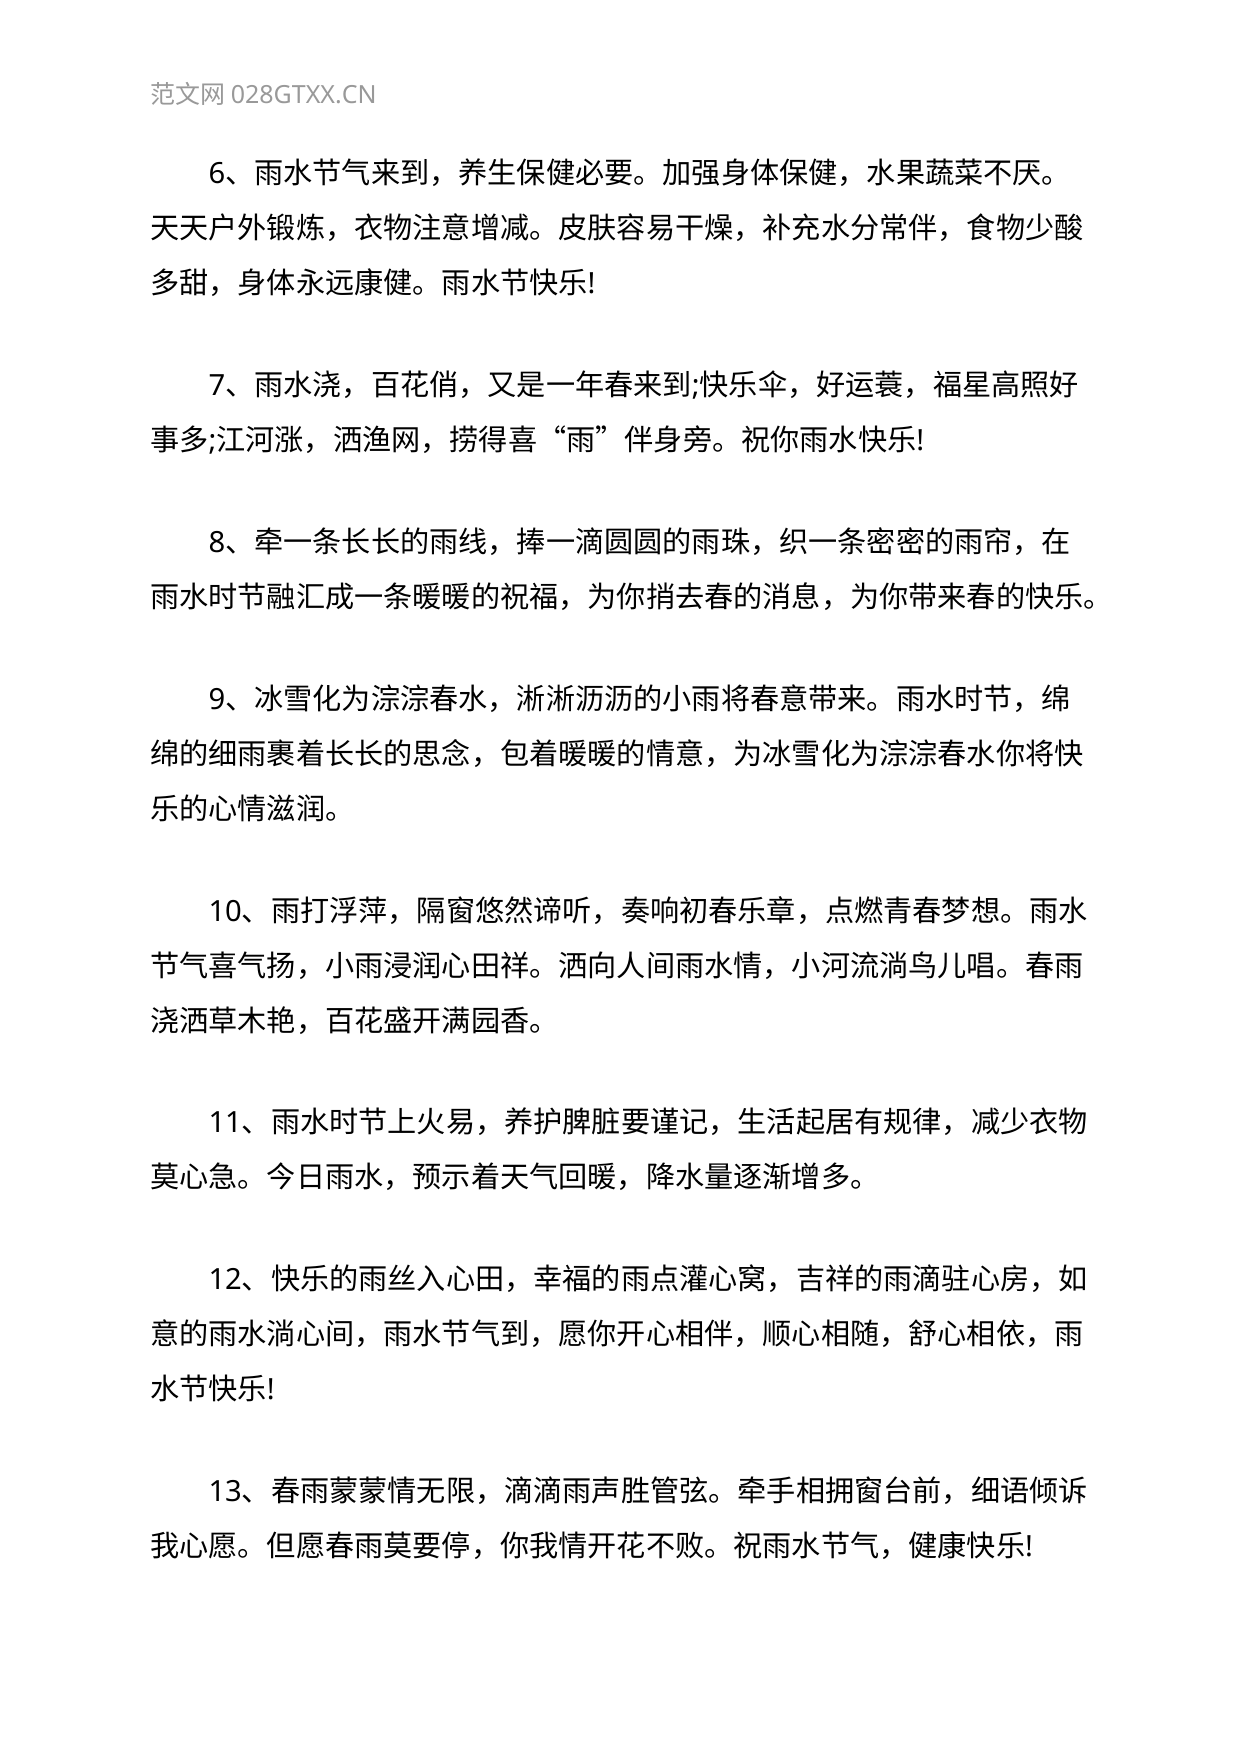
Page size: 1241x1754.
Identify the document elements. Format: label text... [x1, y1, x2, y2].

text 10、雨打浮萍，隔窗悠然谛听，奏响初春乐章，点燃青春梦想。雨水节气喜气扬，小雨浸润心田祥。洒向人间雨水情，小河流淌鸟儿唱。春雨浇洒草木艳，百花盛开满园香。 [150, 887, 1090, 1039]
text 7、雨水浇，百花俏，又是一年春来到;快乐伞，好运蓑，福星高照好事多;江河涨，洒渔网，捞得喜“雨”伴身旁。祝你雨水快乐! [150, 362, 1090, 459]
text 6、雨水节气来到，养生保健必要。加强身体保健，水果蔬菜不厌。天天户外锻炼，衣物注意增减。皮肤容易干燥，补充水分常伴，食物少酸多甜，身体永远康健。雨水节快乐! [150, 150, 1090, 302]
text 12、快乐的雨丝入心田，幸福的雨点灌心窝，吉祥的雨滴驻心房，如意的雨水淌心间，雨水节气到，愿你开心相伴，顺心相随，舒心相依，雨水节快乐! [150, 1256, 1090, 1408]
text 13、春雨蒙蒙情无限，滴滴雨声胜管弦。牵手相拥窗台前，细语倾诉我心愿。但愿春雨莫要停，你我情开花不败。祝雨水节气，健康快乐! [150, 1468, 1090, 1565]
text 9、冰雪化为淙淙春水，淅淅沥沥的小雨将春意带来。雨水时节，绵绵的细雨裹着长长的思念，包着暖暖的情意，为冰雪化为淙淙春水你将快乐的心情滋润。 [150, 676, 1090, 828]
text 8、牵一条长长的雨线，捧一滴圆圆的雨珠，织一条密密的雨帘，在雨水时节融汇成一条暖暖的祝福，为你捎去春的消息，为你带来春的快乐。 [150, 519, 1090, 616]
text 11、雨水时节上火易，养护脾脏要谨记，生活起居有规律，减少衣物莫心急。今日雨水，预示着天气回暖，降水量逐渐增多。 [150, 1099, 1090, 1196]
